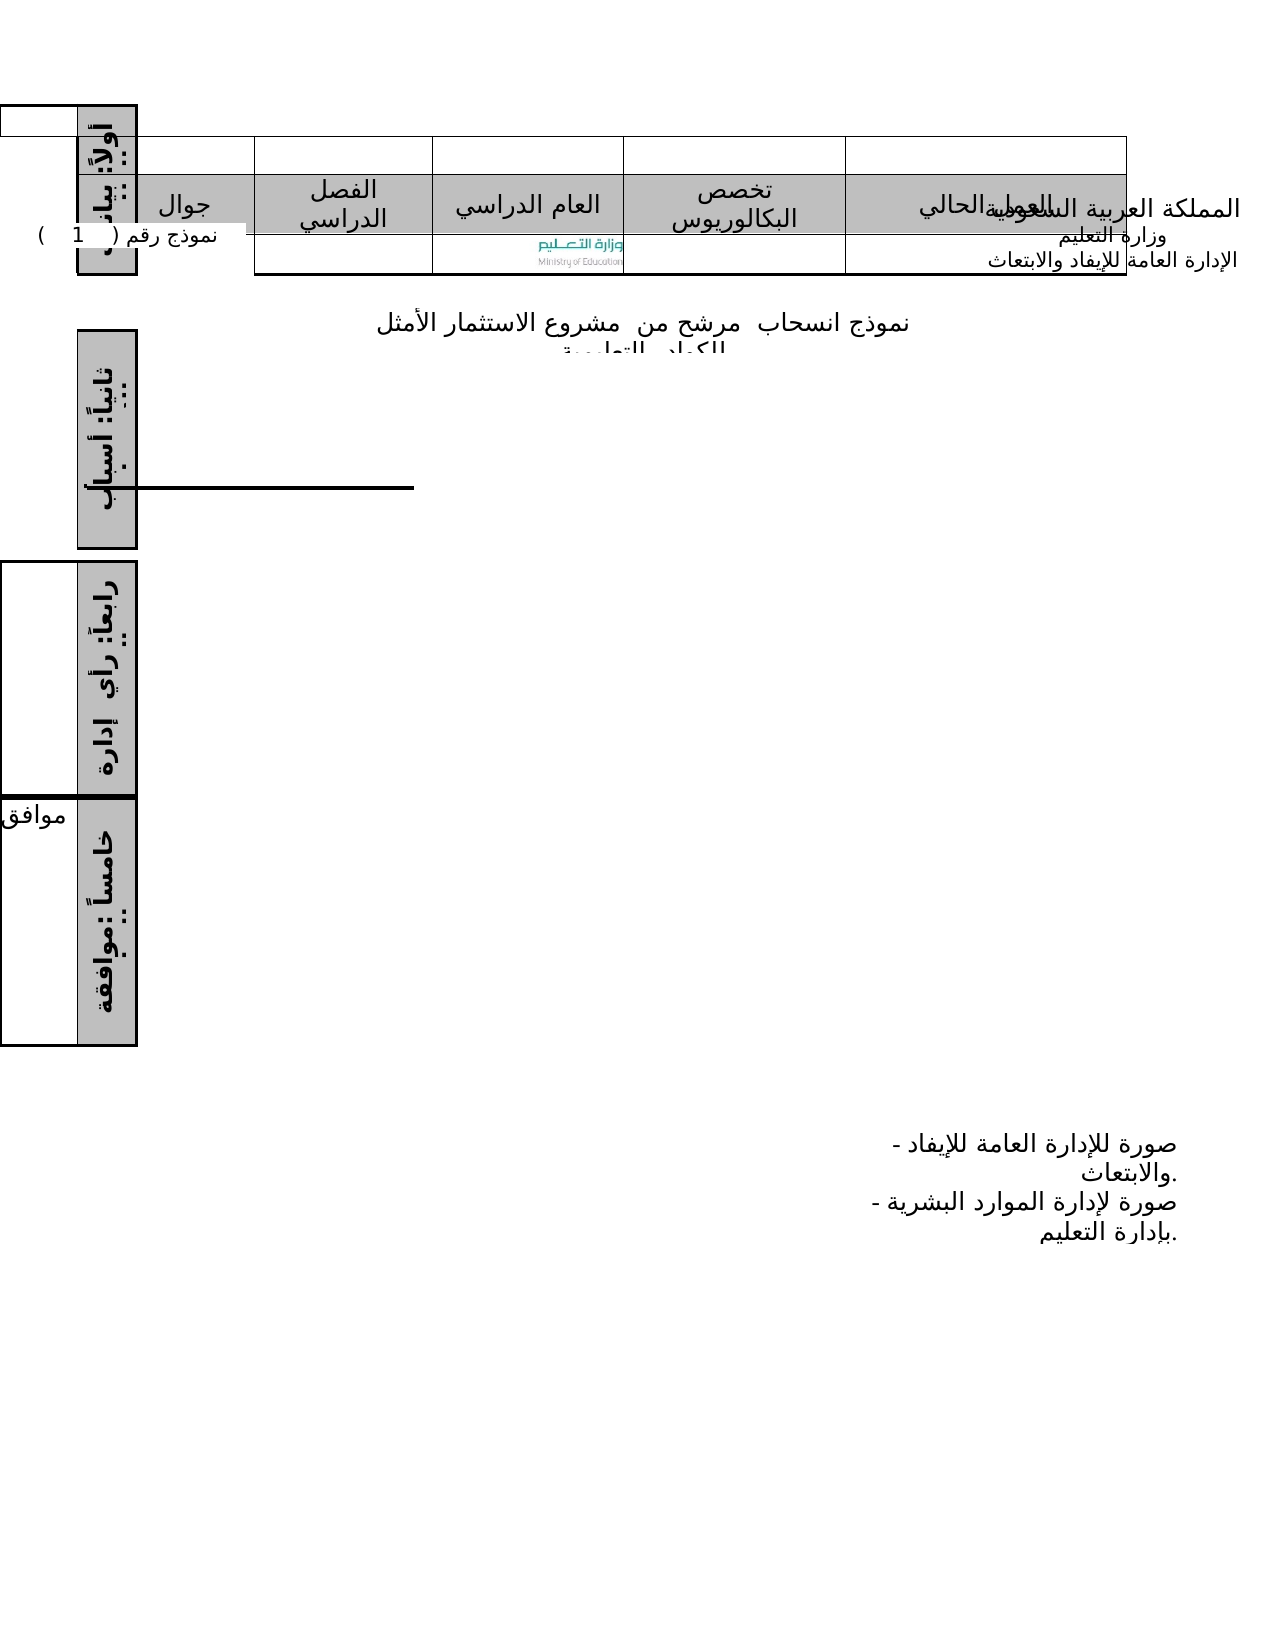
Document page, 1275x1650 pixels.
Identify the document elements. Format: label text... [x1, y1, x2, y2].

table_cell [79, 248, 135, 273]
table_cell [846, 235, 1126, 273]
table_header أولاً: بيانات الطلب [78, 107, 135, 136]
table_cell [255, 235, 432, 273]
table_cell [624, 137, 845, 174]
table_cell الفصل الدراسي [255, 175, 432, 233]
table_cell العام الدراسي [433, 175, 623, 233]
table_cell جوال [79, 175, 135, 223]
table_cell [846, 137, 1126, 174]
table_header ثانياً: أسباب الانسحاب [78, 332, 135, 547]
table_cell [138, 137, 254, 174]
table_cell [255, 137, 432, 174]
table_cell [138, 235, 254, 273]
table_cell جوال [138, 175, 254, 233]
table_cell [624, 235, 845, 273]
table_header رابعاً: رأي إدارة التدريب [78, 563, 135, 794]
table_cell العمل الحالي [846, 175, 1126, 233]
table_header خامساً :موافقة مدير التعليم [78, 800, 135, 1044]
table_cell [433, 235, 623, 273]
table_cell تخصص البكالوريوس [624, 175, 845, 233]
table_cell [433, 137, 623, 174]
table_cell [79, 137, 135, 174]
